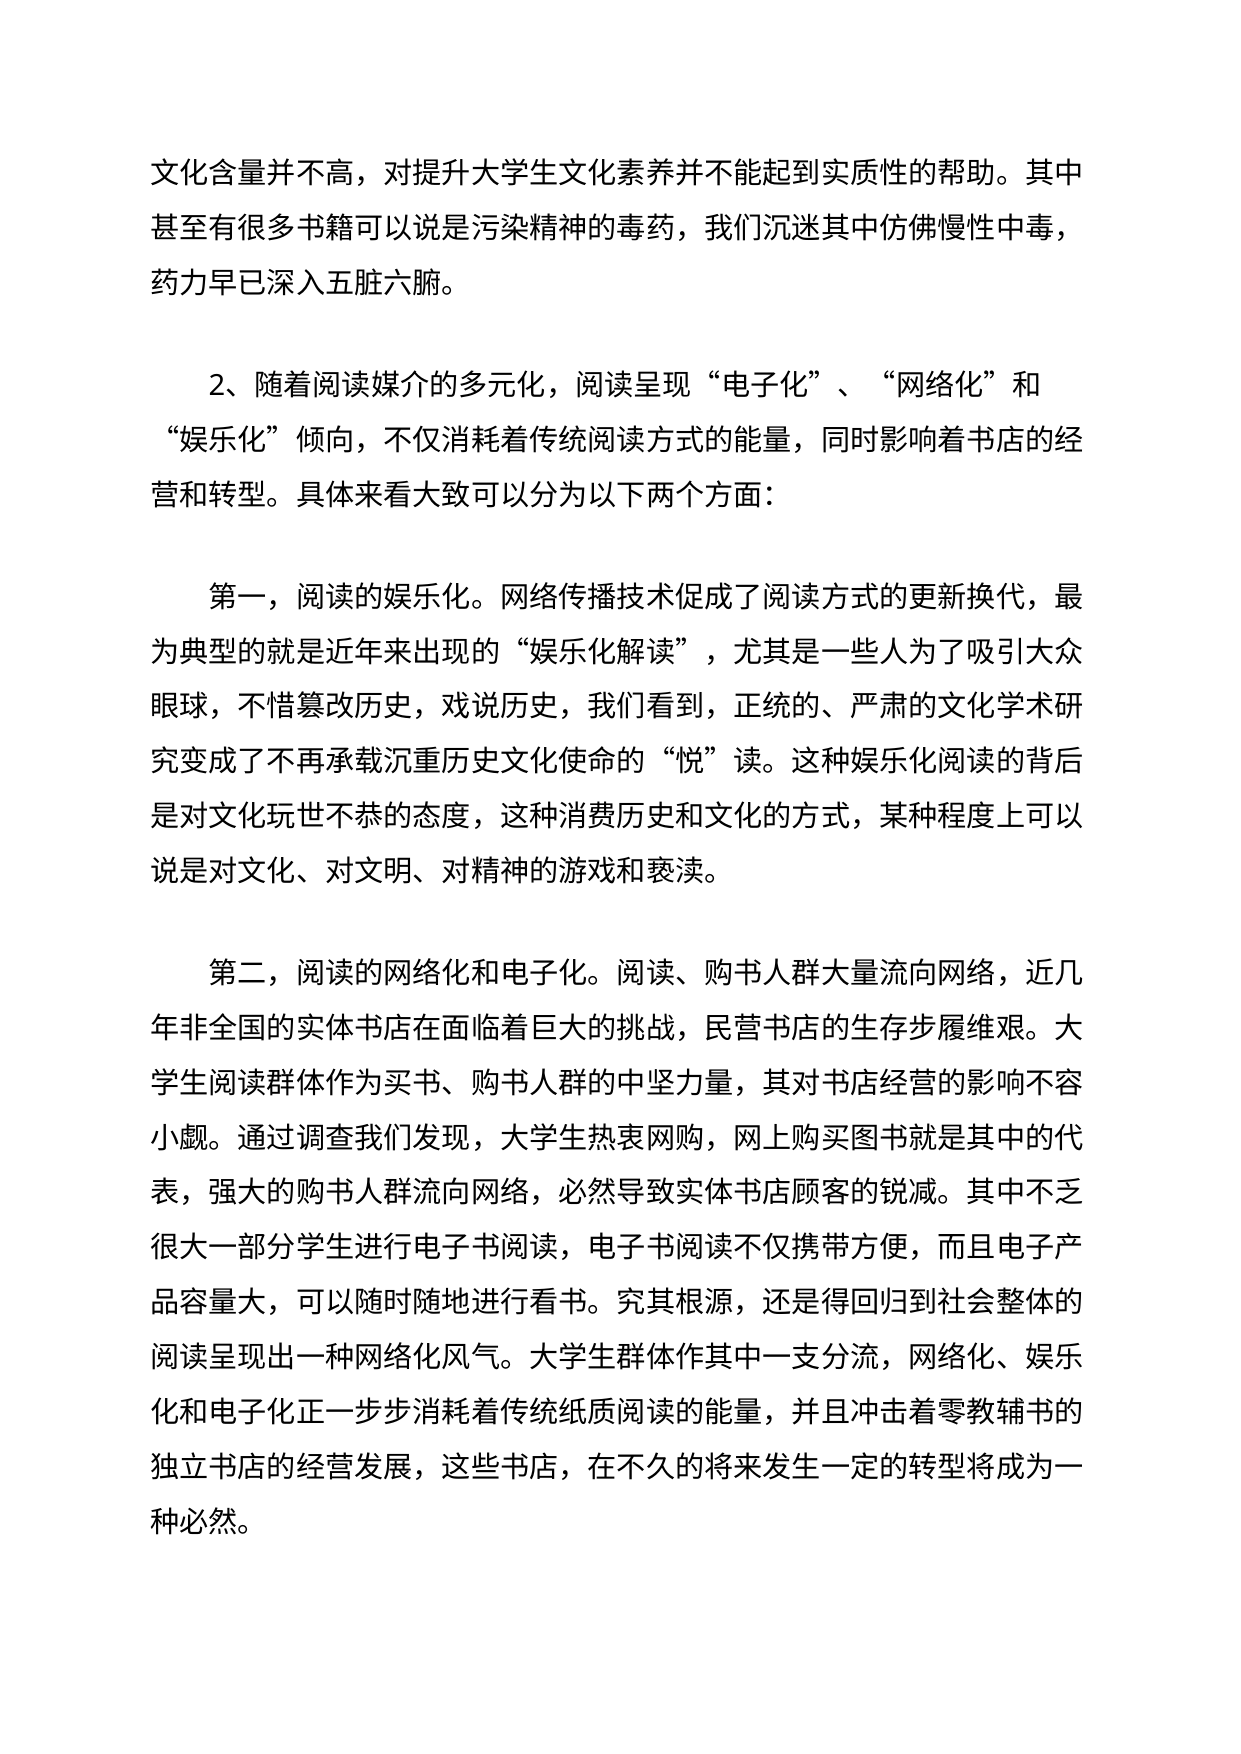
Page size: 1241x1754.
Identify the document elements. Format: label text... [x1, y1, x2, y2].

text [150, 150, 1090, 302]
text 第二，阅读的网络化和电子化。阅读、购书人群大量流向网络，近几年非全国的实体书店在面临着巨大的挑战，民营书店的生存步履维艰。大学生阅读群体作为买书、购书人群的中坚力量，其对书店经营的影响不容小觑。通过调查我们发现，大学生热衷网购，网上购买图书就是其中的代表，强大的购书人群流向网络，必然导致实体书店顾客的锐减。其中不乏很大一部分学生进行电子书阅读，电子书阅读不仅携带方便，而且电子产品容量大，可以随时随地进行看书。究其根源，还是得回归到社会整体的阅读呈现出一种网络化风气。大学生群体作其中一支分流，网络化、娱乐化和电子化正一步步消耗着传统纸质阅读的能量，并且冲击着零教辅书的独立书店的经营发展，这些书店，在不久的将来发生一定的转型将成为一种必然。 [150, 949, 1090, 1541]
text 2、随着阅读媒介的多元化，阅读呈现“电子化”、“网络化”和“娱乐化”倾向，不仅消耗着传统阅读方式的能量，同时影响着书店的经营和转型。具体来看大致可以分为以下两个方面： [150, 362, 1090, 514]
text 第一，阅读的娱乐化。网络传播技术促成了阅读方式的更新换代，最为典型的就是近年来出现的“娱乐化解读”，尤其是一些人为了吸引大众眼球，不惜篡改历史，戏说历史，我们看到，正统的、严肃的文化学术研究变成了不再承载沉重历史文化使命的“悦”读。这种娱乐化阅读的背后是对文化玩世不恭的态度，这种消费历史和文化的方式，某种程度上可以说是对文化、对文明、对精神的游戏和亵渎。 [150, 573, 1090, 890]
